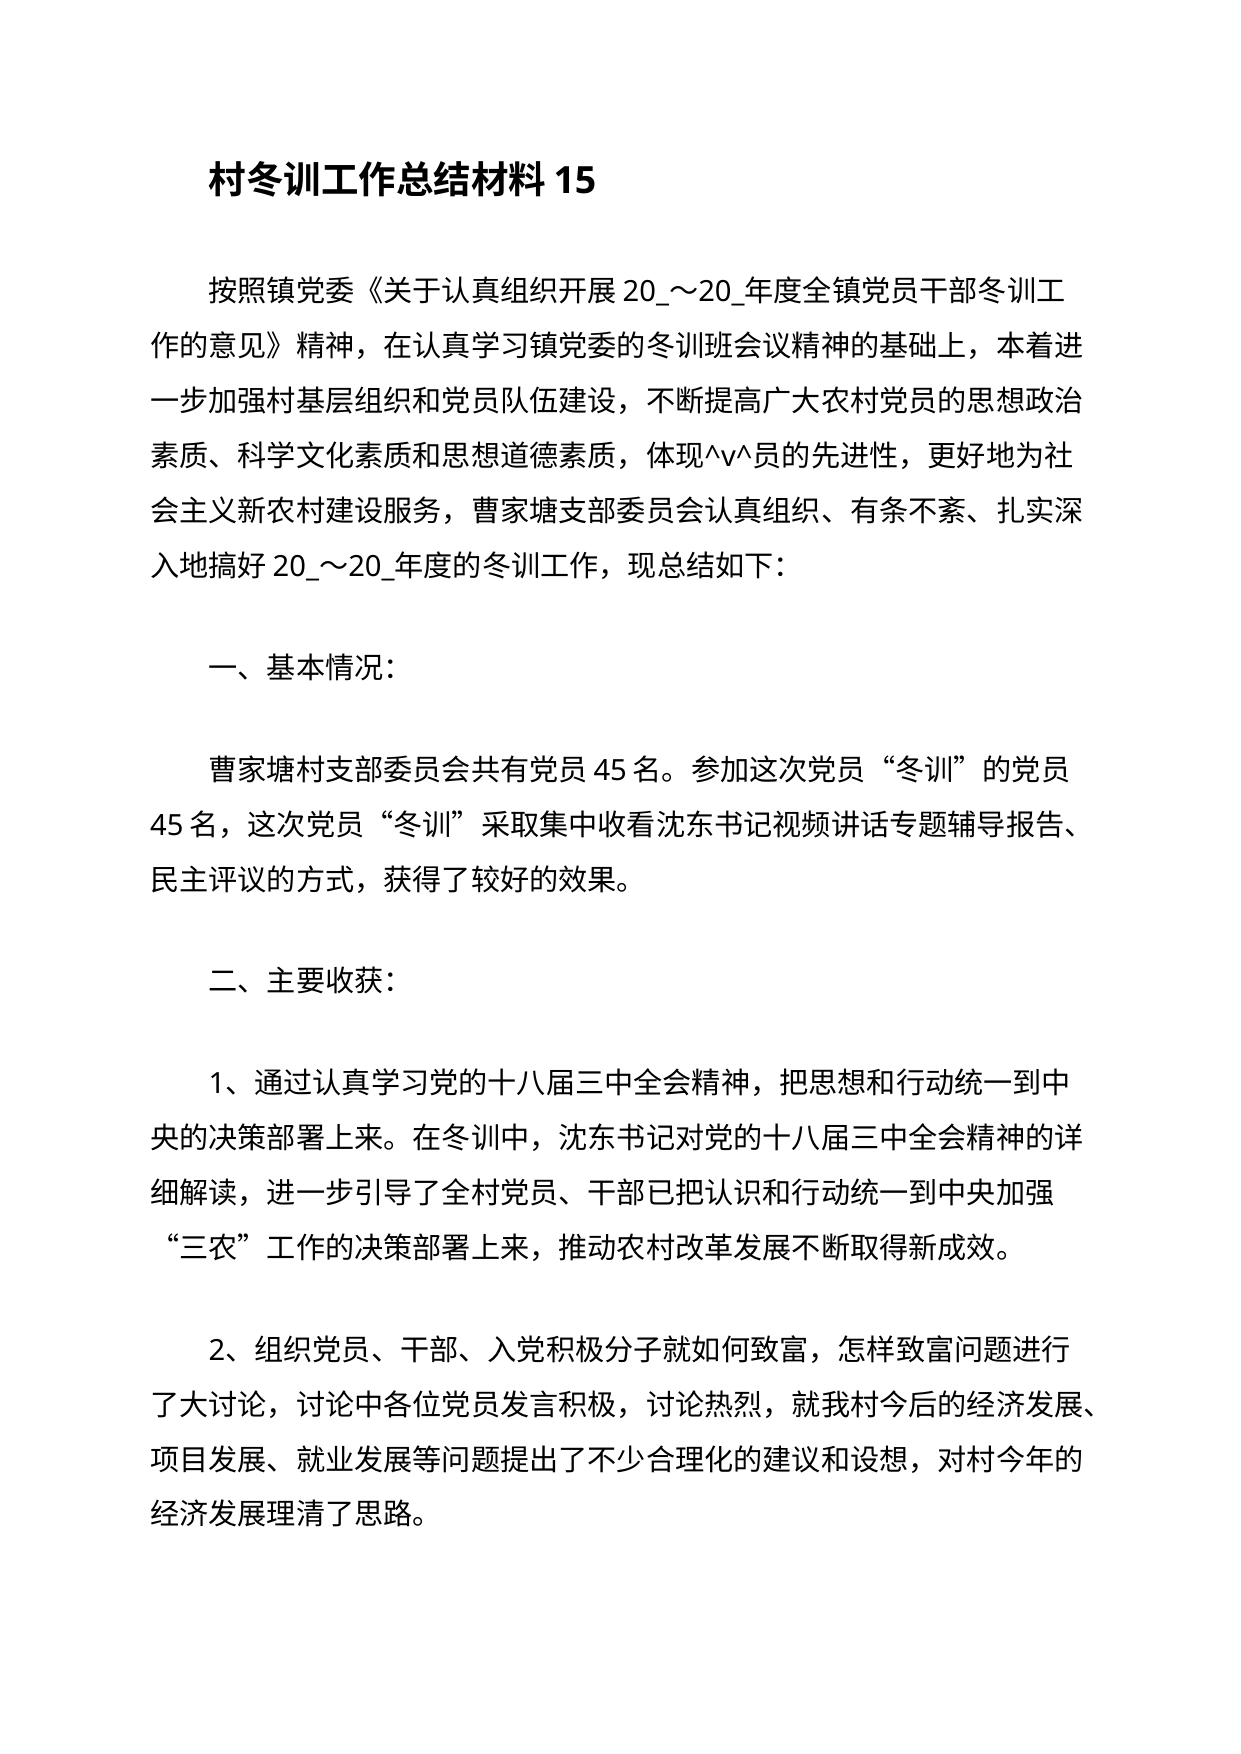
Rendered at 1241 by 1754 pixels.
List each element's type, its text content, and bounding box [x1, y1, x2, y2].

text 1、通过认真学习党的十八届三中全会精神，把思想和行动统一到中央的决策部署上来。在冬训中，沈东书记对党的十八届三中全会精神的详细解读，进一步引导了全村党员、干部已把认识和行动统一到中央加强“三农”工作的决策部署上来，推动农村改革发展不断取得新成效。 [150, 1059, 1090, 1267]
text 一、基本情况： [150, 644, 1090, 687]
text 村冬训工作总结材料15 [150, 150, 1090, 204]
text 按照镇党委《关于认真组织开展20_～20_年度全镇党员干部冬训工作的意见》精神，在认真学习镇党委的冬训班会议精神的基础上，本着进一步加强村基层组织和党员队伍建设，不断提高广大农村党员的思想政治素质、科学文化素质和思想道德素质，体现^v^员的先进性，更好地为社会主义新农村建设服务，曹家塘支部委员会认真组织、有条不紊、扎实深入地搞好20_～20_年度的冬训工作，现总结如下： [150, 268, 1090, 585]
text 2、组织党员、干部、入党积极分子就如何致富，怎样致富问题进行了大讨论，讨论中各位党员发言积极，讨论热烈，就我村今后的经济发展、项目发展、就业发展等问题提出了不少合理化的建议和设想，对村今年的经济发展理清了思路。 [150, 1326, 1090, 1533]
text 二、主要收获： [150, 958, 1090, 1000]
text 曹家塘村支部委员会共有党员45名。参加这次党员“冬训”的党员45名，这次党员“冬训”采取集中收看沈东书记视频讲话专题辅导报告、民主评议的方式，获得了较好的效果。 [150, 746, 1090, 898]
